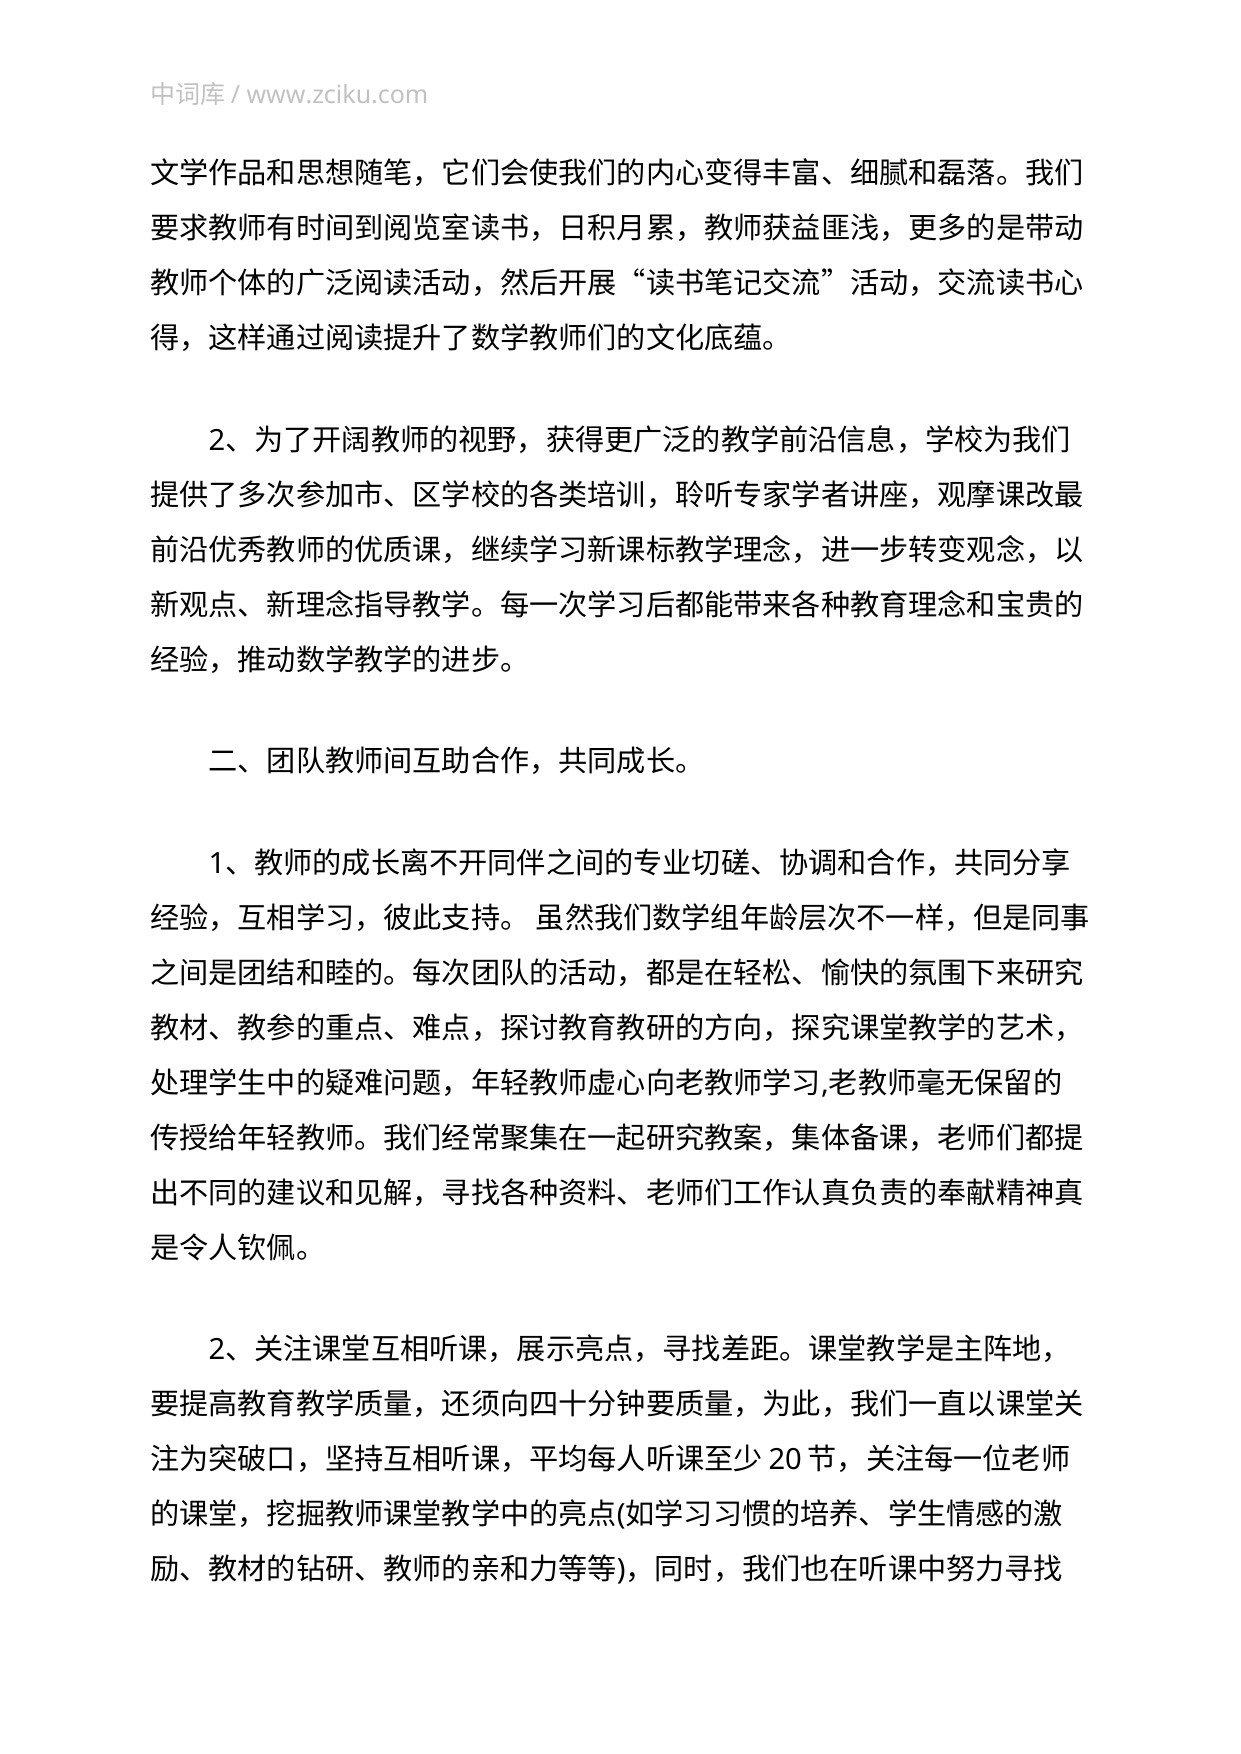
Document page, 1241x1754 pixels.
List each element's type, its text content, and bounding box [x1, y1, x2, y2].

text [150, 150, 1090, 357]
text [150, 1326, 1090, 1588]
text 二、团队教师间互助合作，共同成长。 [150, 738, 1090, 780]
text 1、教师的成长离不开同伴之间的专业切磋、协调和合作，共同分享经验，互相学习，彼此支持。 虽然我们数学组年龄层次不一样，但是同事之间是团结和睦的。每次团队的活动，都是在轻松、愉快的氛围下来研究教材、教参的重点、难点，探讨教育教研的方向，探究课堂教学的艺术，处理学生中的疑难问题，年轻教师虚心向老教师学习,老教师毫无保留的传授给年轻教师。我们经常聚集在一起研究教案，集体备课，老师们都提出不同的建议和见解，寻找各种资料、老师们工作认真负责的奉献精神真是令人钦佩。 [150, 840, 1090, 1266]
text 2、为了开阔教师的视野，获得更广泛的教学前沿信息，学校为我们提供了多次参加市、区学校的各类培训，聆听专家学者讲座，观摩课改最前沿优秀教师的优质课，继续学习新课标教学理念，进一步转变观念，以新观点、新理念指导教学。每一次学习后都能带来各种教育理念和宝贵的经验，推动数学教学的进步。 [150, 416, 1090, 678]
